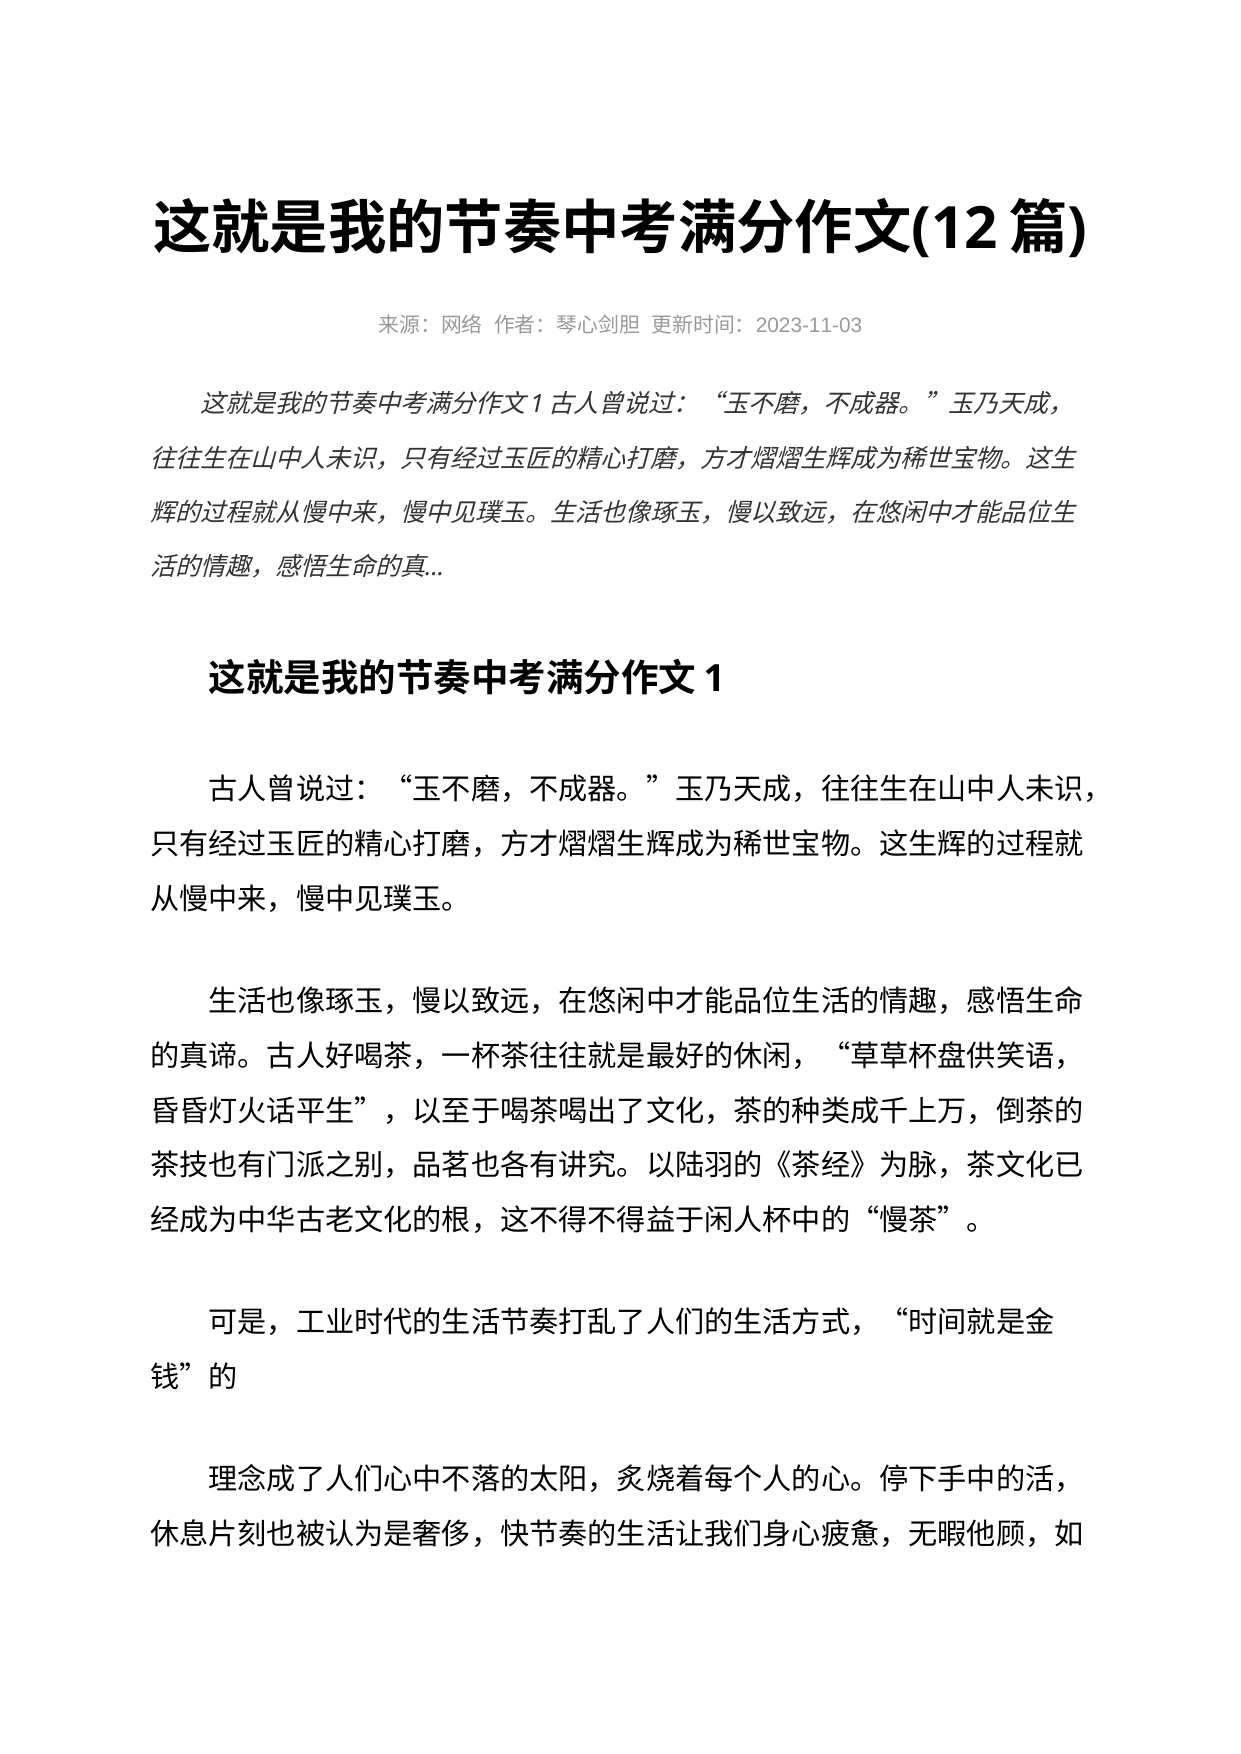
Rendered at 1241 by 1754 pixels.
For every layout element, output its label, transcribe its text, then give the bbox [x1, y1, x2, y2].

subtitle 这就是我的节奏中考满分作文(12篇) [150, 181, 1090, 266]
text 可是，工业时代的生活节奏打乱了人们的生活方式，“时间就是金钱”的 [150, 1299, 1090, 1396]
text 来源：网络 作者：琴心剑胆 更新时间：2023-11-03 [150, 313, 1090, 337]
text 生活也像琢玉，慢以致远，在悠闲中才能品位生活的情趣，感悟生命的真谛。古人好喝茶，一杯茶往往就是最好的休闲，“草草杯盘供笑语，昏昏灯火话平生”，以至于喝茶喝出了文化，茶的种类成千上万，倒茶的茶技也有门派之别，品茗也各有讲究。以陆羽的《茶经》为脉，茶文化已经成为中华古老文化的根，这不得不得益于闲人杯中的“慢茶”。 [150, 977, 1090, 1239]
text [150, 1455, 1090, 1552]
text 这就是我的节奏中考满分作文1 [150, 648, 1090, 703]
text 古人曾说过：“玉不磨，不成器。”玉乃天成，往往生在山中人未识，只有经过玉匠的精心打磨，方才熠熠生辉成为稀世宝物。这生辉的过程就从慢中来，慢中见璞玉。 [150, 766, 1090, 918]
text 这就是我的节奏中考满分作文1古人曾说过：“玉不磨，不成器。”玉乃天成，往往生在山中人未识，只有经过玉匠的精心打磨，方才熠熠生辉成为稀世宝物。这生辉的过程就从慢中来，慢中见璞玉。生活也像琢玉，慢以致远，在悠闲中才能品位生活的情趣，感悟生命的真... [150, 384, 1090, 583]
